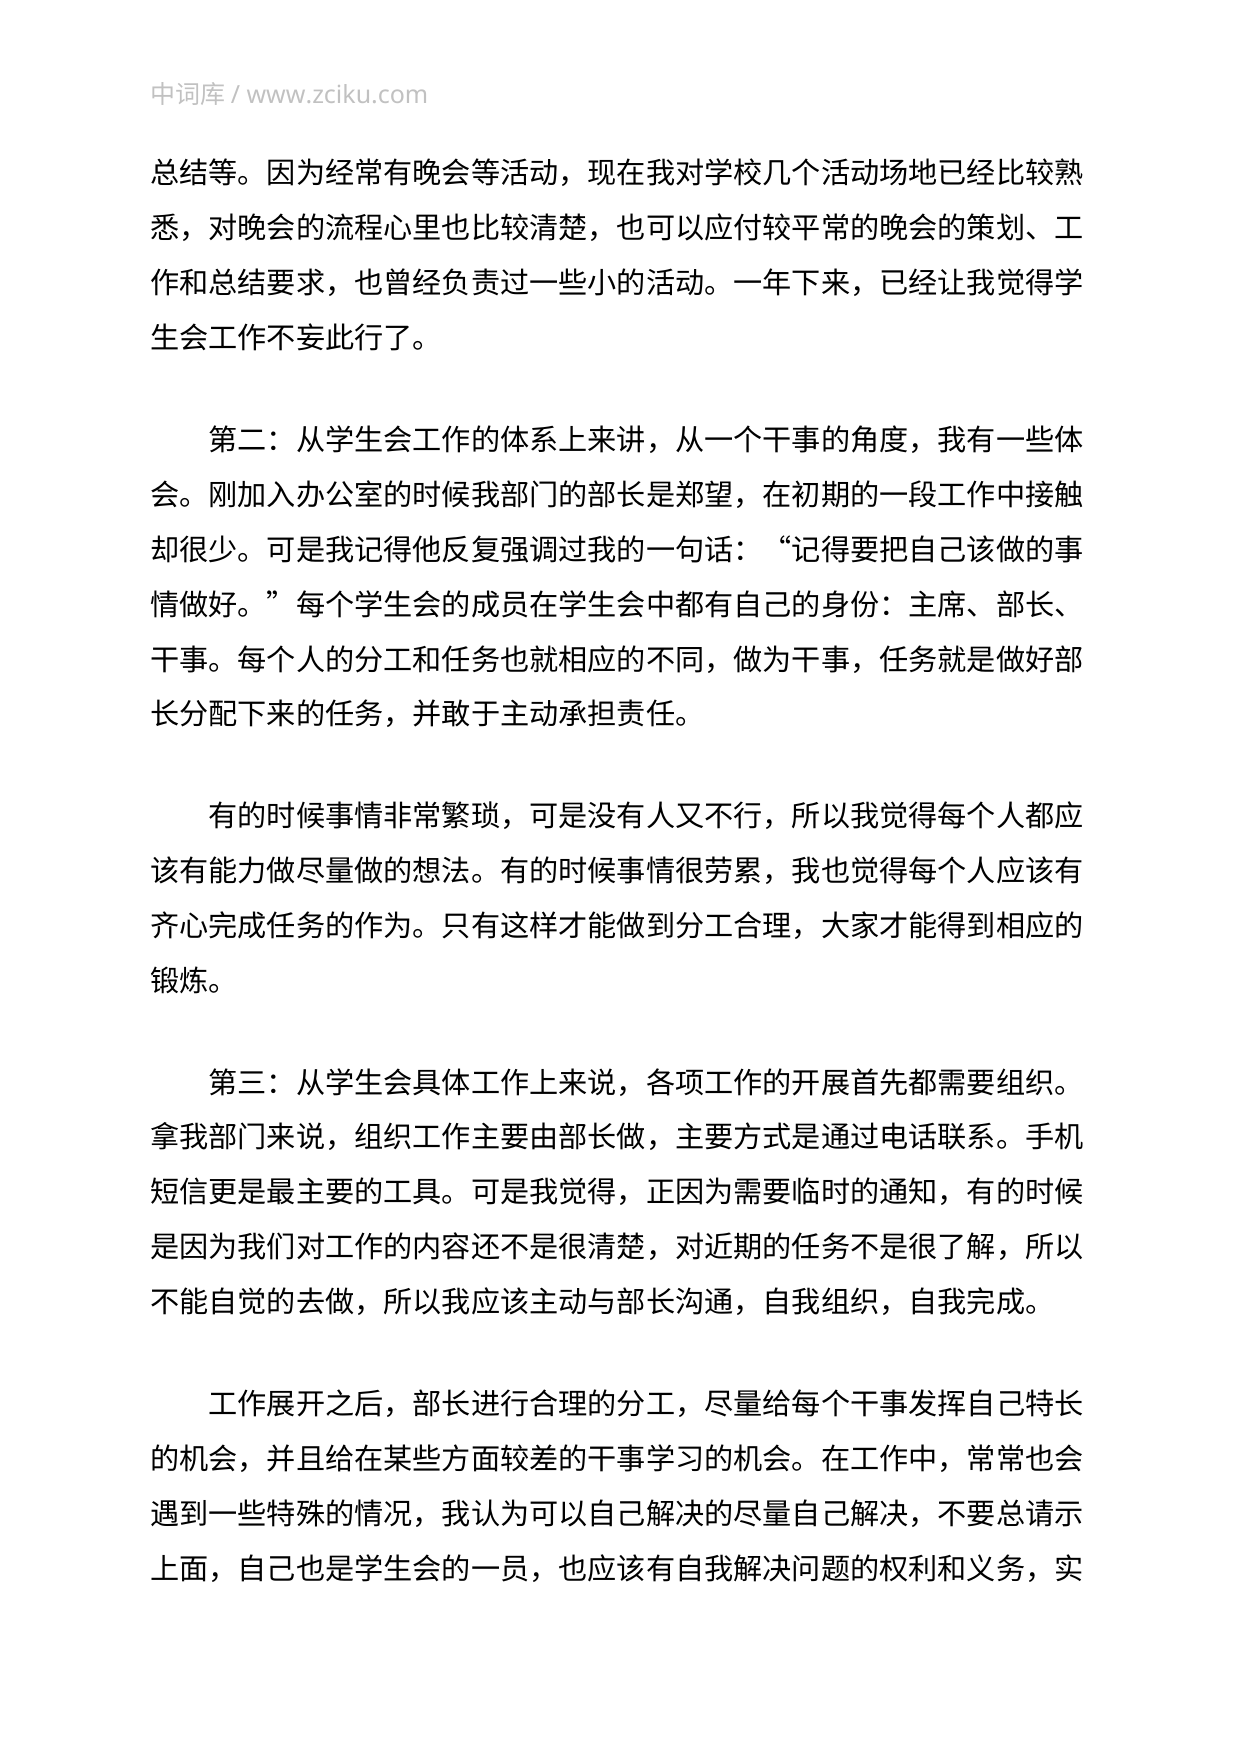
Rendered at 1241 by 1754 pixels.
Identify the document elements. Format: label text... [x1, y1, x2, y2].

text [150, 150, 1090, 357]
text 第二：从学生会工作的体系上来讲，从一个干事的角度，我有一些体会。刚加入办公室的时候我部门的部长是郑望，在初期的一段工作中接触却很少。可是我记得他反复强调过我的一句话：“记得要把自己该做的事情做好。”每个学生会的成员在学生会中都有自己的身份：主席、部长、干事。每个人的分工和任务也就相应的不同，做为干事，任务就是做好部长分配下来的任务，并敢于主动承担责任。 [150, 416, 1090, 733]
text 有的时候事情非常繁琐，可是没有人又不行，所以我觉得每个人都应该有能力做尽量做的想法。有的时候事情很劳累，我也觉得每个人应该有齐心完成任务的作为。只有这样才能做到分工合理，大家才能得到相应的锻炼。 [150, 793, 1090, 1000]
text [150, 1381, 1090, 1587]
text 第三：从学生会具体工作上来说，各项工作的开展首先都需要组织。拿我部门来说，组织工作主要由部长做，主要方式是通过电话联系。手机短信更是最主要的工具。可是我觉得，正因为需要临时的通知，有的时候是因为我们对工作的内容还不是很清楚，对近期的任务不是很了解，所以不能自觉的去做，所以我应该主动与部长沟通，自我组织，自我完成。 [150, 1059, 1090, 1321]
